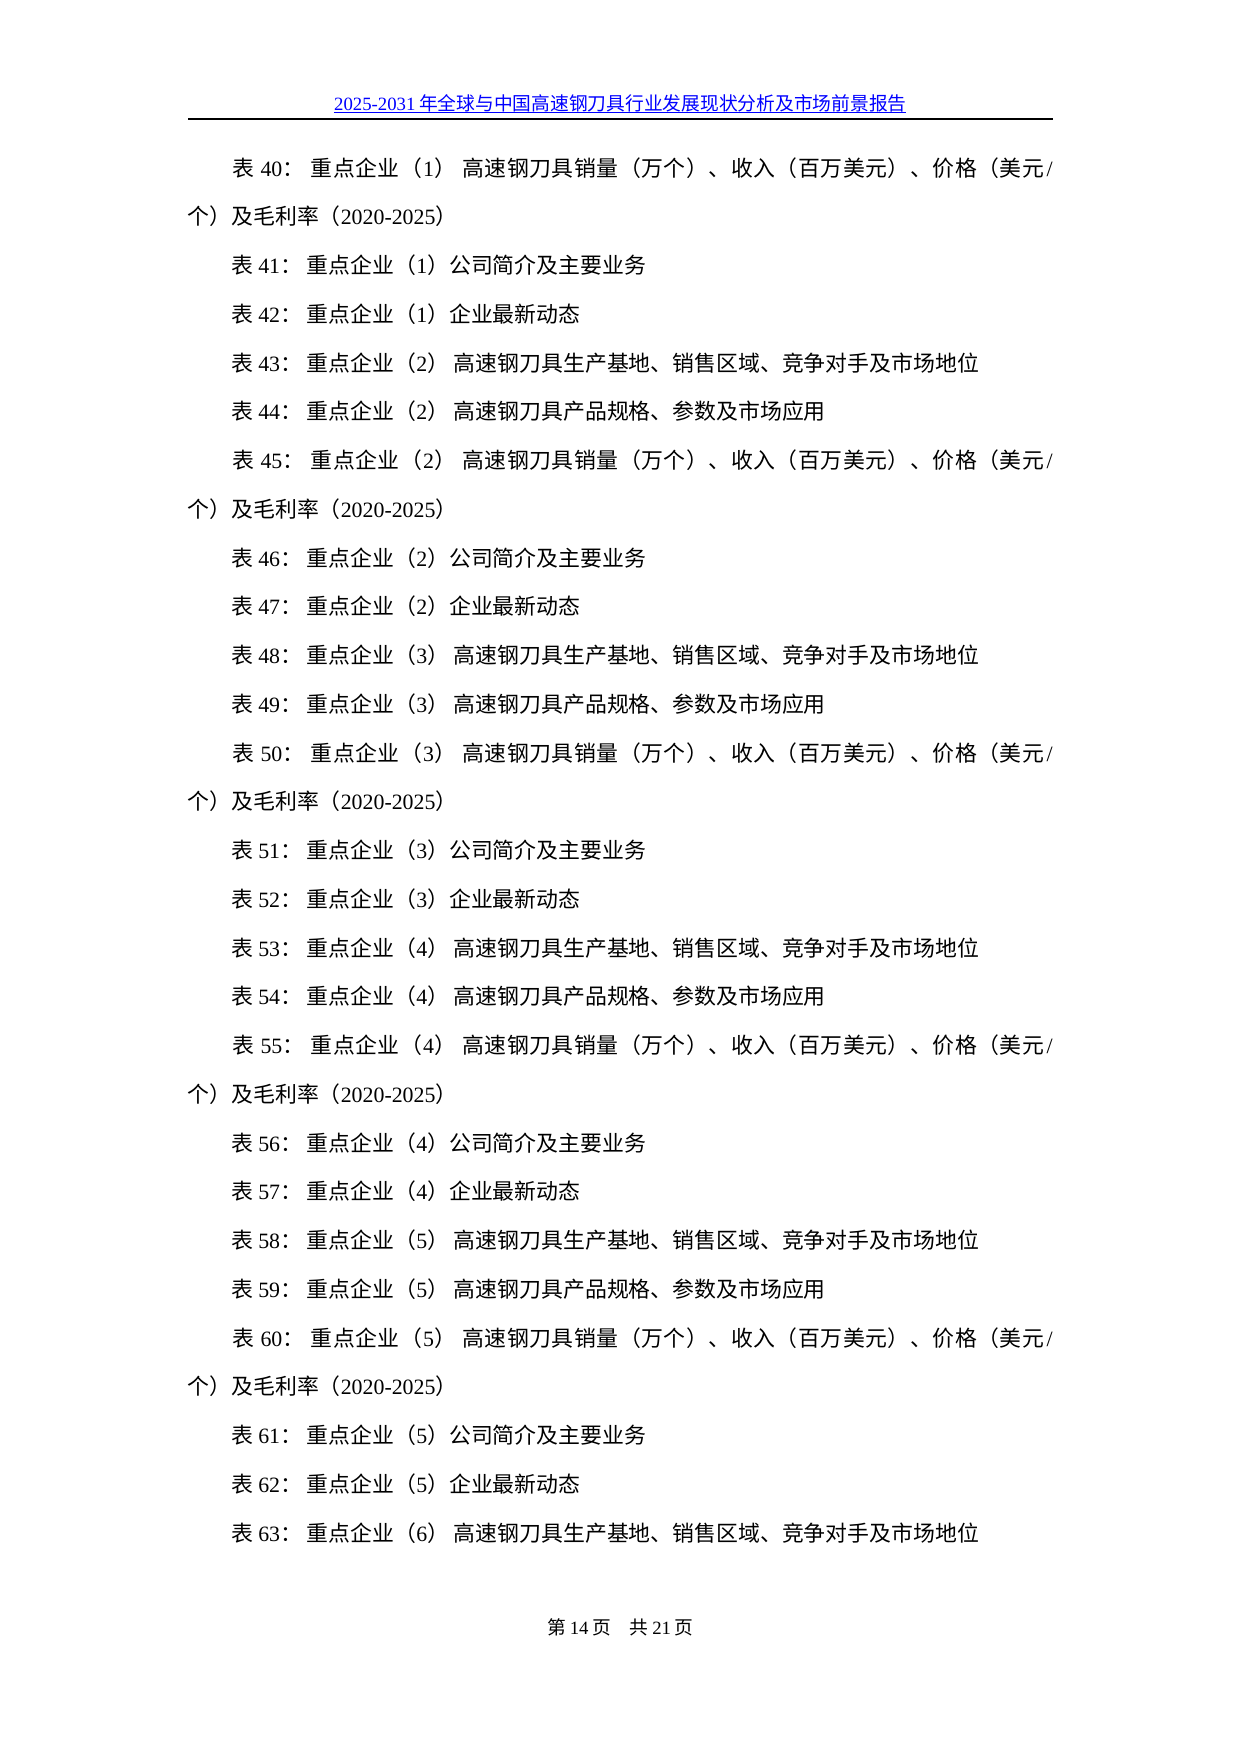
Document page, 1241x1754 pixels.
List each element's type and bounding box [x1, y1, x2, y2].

text [187, 150, 1053, 1548]
